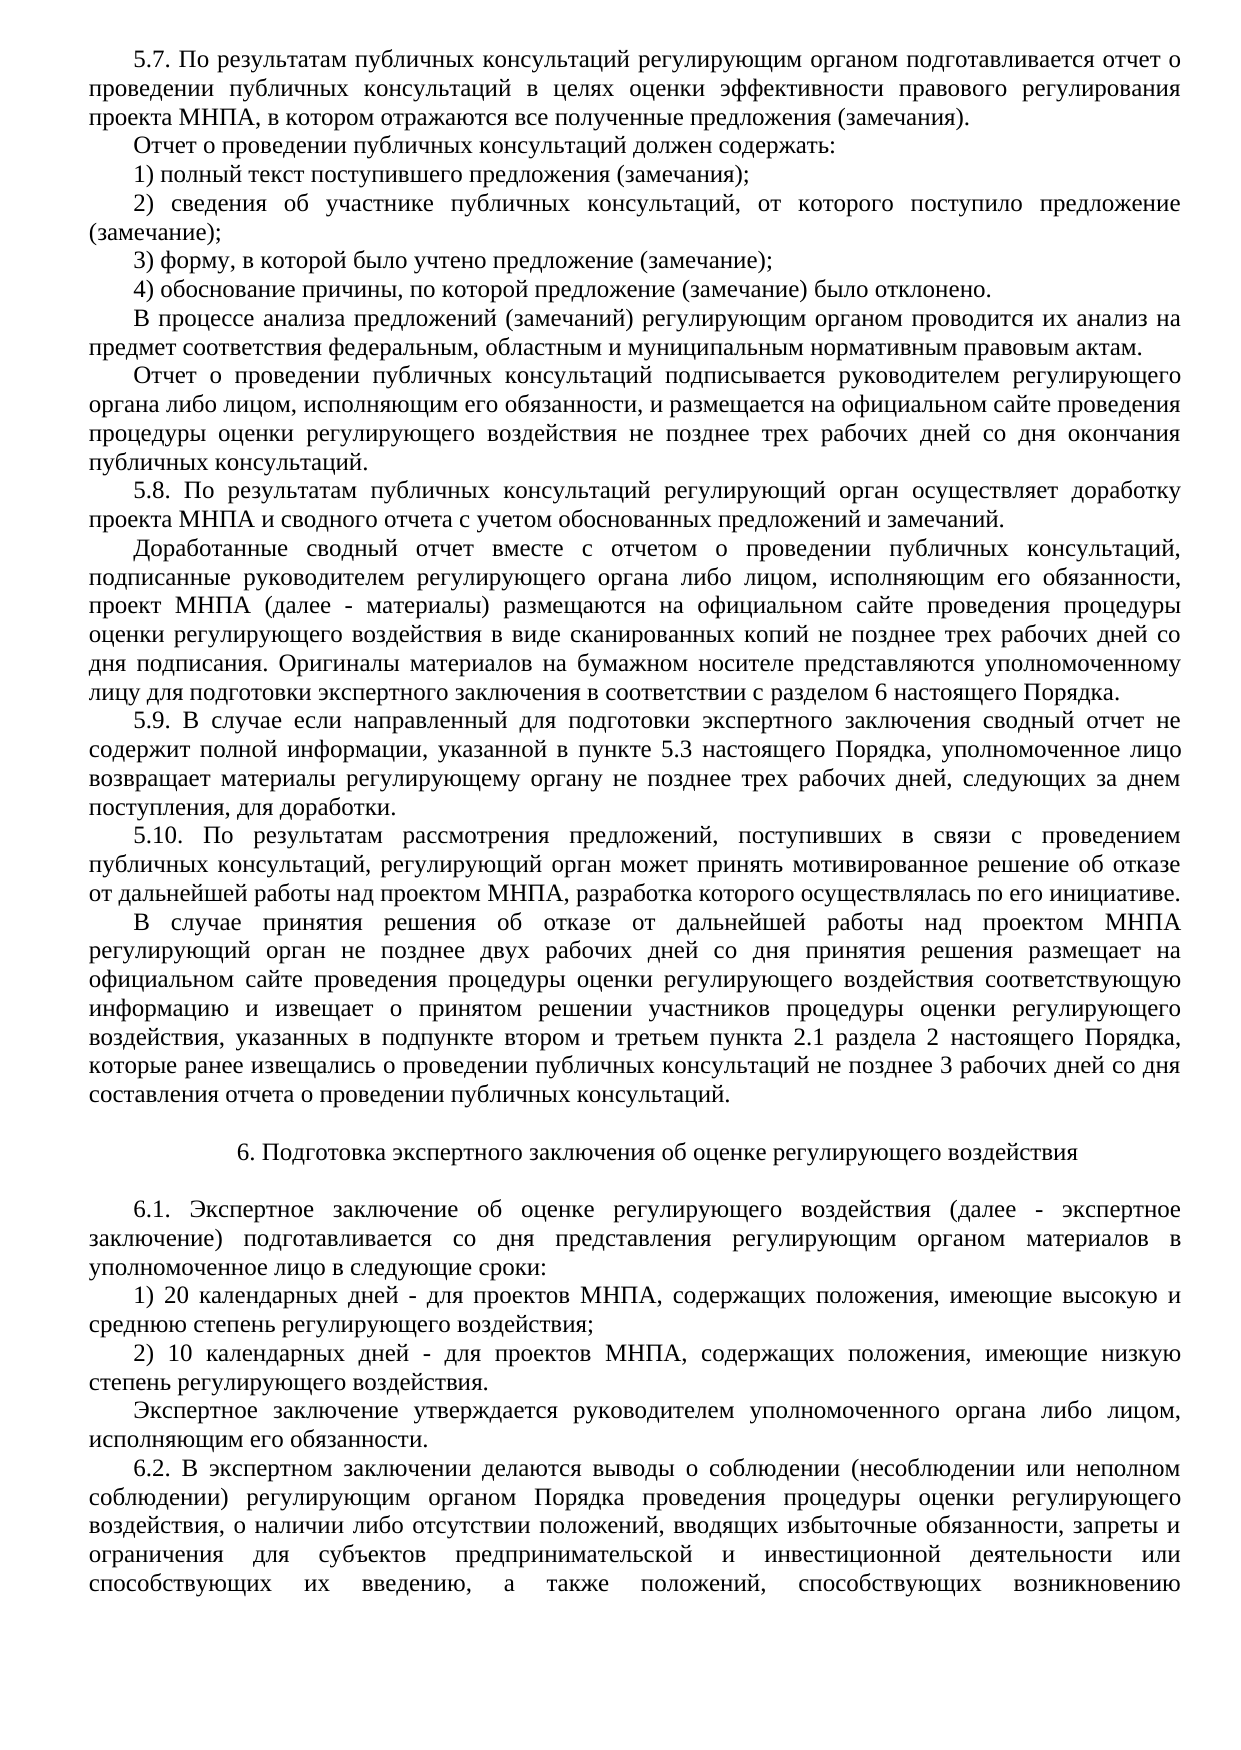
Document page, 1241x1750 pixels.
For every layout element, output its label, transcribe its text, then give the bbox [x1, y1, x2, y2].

text 1) полный текст поступившего предложения (замечания); [89, 159, 1182, 188]
text Экспертное заключение утверждается руководителем уполномоченного органа либо лицом, исполняющим его обязанности. [89, 1396, 1182, 1453]
text 6.1. Экспертное заключение об оценке регулирующего воздействия (далее - экспертное заключение) подготавливается со дня представления регулирующим органом материалов в уполномоченное лицо в следующие сроки: [89, 1194, 1182, 1281]
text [89, 1453, 1182, 1597]
text Отчет о проведении публичных консультаций подписывается руководителем регулирующего органа либо лицом, исполняющим его обязанности, и размещается на официальном сайте проведения процедуры оценки регулирующего воздействия не позднее трех рабочих дней со дня окончания публичных консультаций. [89, 361, 1182, 476]
text 2) 10 календарных дней - для проектов МНПА, содержащих положения, имеющие низкую степень регулирующего воздействия. [89, 1338, 1182, 1396]
text Отчет о проведении публичных консультаций должен содержать: [89, 131, 1182, 159]
text 4) обоснование причины, по которой предложение (замечание) было отклонено. [89, 274, 1182, 303]
text 3) форму, в которой было учтено предложение (замечание); [89, 246, 1182, 274]
text В случае принятия решения об отказе от дальнейшей работы над проектом МНПА регулирующий орган не позднее двух рабочих дней со дня принятия решения размещает на официальном сайте проведения процедуры оценки регулирующего воздействия соответствующую информацию и извещает о принятом решении участников процедуры оценки регулирующего воздействия, указанных в подпункте втором и третьем пункта 2.1 раздела 2 настоящего Порядка, которые ранее извещались о проведении публичных консультаций не позднее 3 рабочих дней со дня составления отчета о проведении публичных консультаций. [89, 907, 1182, 1108]
text 1) 20 календарных дней - для проектов МНПА, содержащих положения, имеющие высокую и среднюю степень регулирующего воздействия; [89, 1281, 1182, 1338]
text 5.9. В случае если направленный для подготовки экспертного заключения сводный отчет не содержит полной информации, указанной в пункте 5.3 настоящего Порядка, уполномоченное лицо возвращает материалы регулирующему органу не позднее трех рабочих дней, следующих за днем поступления, для доработки. [89, 706, 1182, 821]
text 5.7. По результатам публичных консультаций регулирующим органом подготавливается отчет о проведении публичных консультаций в целях оценки эффективности правового регулирования проекта МНПА, в котором отражаются все полученные предложения (замечания). [89, 44, 1182, 131]
text 5.10. По результатам рассмотрения предложений, поступивших в связи с проведением публичных консультаций, регулирующий орган может принять мотивированное решение об отказе от дальнейшей работы над проектом МНПА, разработка которого осуществлялась по его инициативе. [89, 821, 1182, 907]
text 5.8. По результатам публичных консультаций регулирующий орган осуществляет доработку проекта МНПА и сводного отчета с учетом обоснованных предложений и замечаний. [89, 476, 1182, 533]
text Доработанные сводный отчет вместе с отчетом о проведении публичных консультаций, подписанные руководителем регулирующего органа либо лицом, исполняющим его обязанности, проект МНПА (далее - материалы) размещаются на официальном сайте проведения процедуры оценки регулирующего воздействия в виде сканированных копий не позднее трех рабочих дней со дня подписания. Оригиналы материалов на бумажном носителе представляются уполномоченному лицу для подготовки экспертного заключения в соответствии с разделом 6 настоящего Порядка. [89, 533, 1182, 706]
text 6. Подготовка экспертного заключения об оценке регулирующего воздействия [89, 1137, 1182, 1166]
text 2) сведения об участнике публичных консультаций, от которого поступило предложение (замечание); [89, 188, 1182, 246]
text В процессе анализа предложений (замечаний) регулирующим органом проводится их анализ на предмет соответствия федеральным, областным и муниципальным нормативным правовым актам. [89, 303, 1182, 361]
